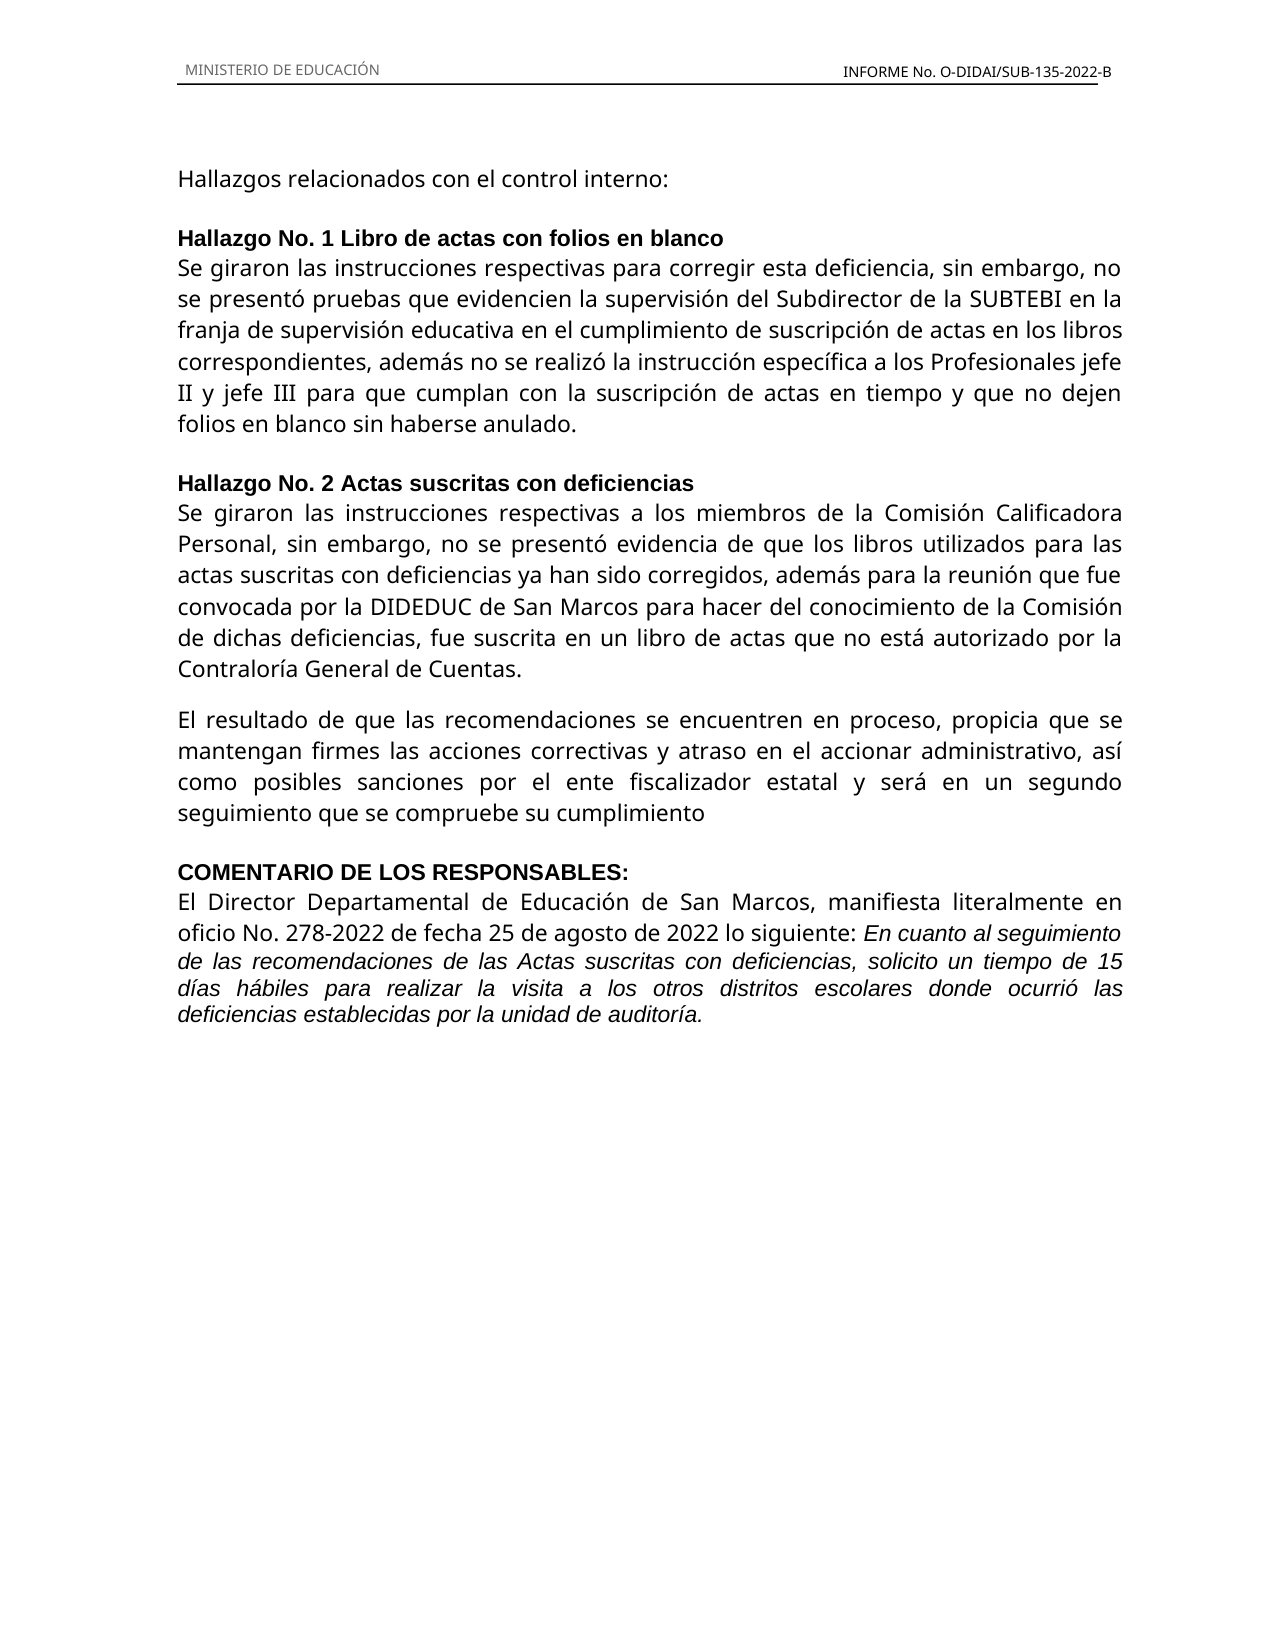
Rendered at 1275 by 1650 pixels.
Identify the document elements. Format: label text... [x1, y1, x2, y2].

text Hallazgo No. 1 Libro de actas con folios en blanco [177, 225, 1271, 252]
text Se giraron las instrucciones respectivas para corregir esta deficiencia, sin embargo, no se presentó pruebas que evidencien la supervisión del Subdirector de la SUBTEBI en la franja de supervisión educativa en el cumplimiento de suscripción de actas en los libros correspondientes, además no se realizó la instrucción específica a los Profesionales jefe II y jefe III para que cumplan con la suscripción de actas en tiempo y que no dejen folios en blanco sin haberse anulado. [177, 252, 1123, 439]
text COMENTARIO DE LOS RESPONSABLES: [177, 859, 1271, 886]
text Hallazgo No. 2 Actas suscritas con deficiencias [177, 470, 1271, 497]
text El Director Departamental de Educación de San Marcos, manifiesta literalmente en oficio No. 278-2022 de fecha 25 de agosto de 2022 lo siguiente: En cuanto al seguimiento de las recomendaciones de las Actas suscritas con deficiencias, solicito un tiempo de 15 días hábiles para realizar la visita a los otros distritos escolares donde ocurrió las deficiencias establecidas por la unidad de auditoría. [177, 886, 1123, 1027]
text Hallazgos relacionados con el control interno: [177, 163, 1271, 194]
text MINISTERIO DE EDUCACIÓN INFORME No. O-DIDAI/SUB-135-2022-B [26, 60, 1271, 81]
text Se giraron las instrucciones respectivas a los miembros de la Comisión Calificadora Personal, sin embargo, no se presentó evidencia de que los libros utilizados para las actas suscritas con deficiencias ya han sido corregidos, además para la reunión que fue convocada por la DIDEDUC de San Marcos para hacer del conocimiento de la Comisión de dichas deficiencias, fue suscrita en un libro de actas que no está autorizado por la Contraloría General de Cuentas. [177, 497, 1123, 684]
text El resultado de que las recomendaciones se encuentren en proceso, propicia que se mantengan firmes las acciones correctivas y atraso en el accionar administrativo, así como posibles sanciones por el ente fiscalizador estatal y será en un segundo seguimiento que se compruebe su cumplimiento [177, 703, 1123, 828]
